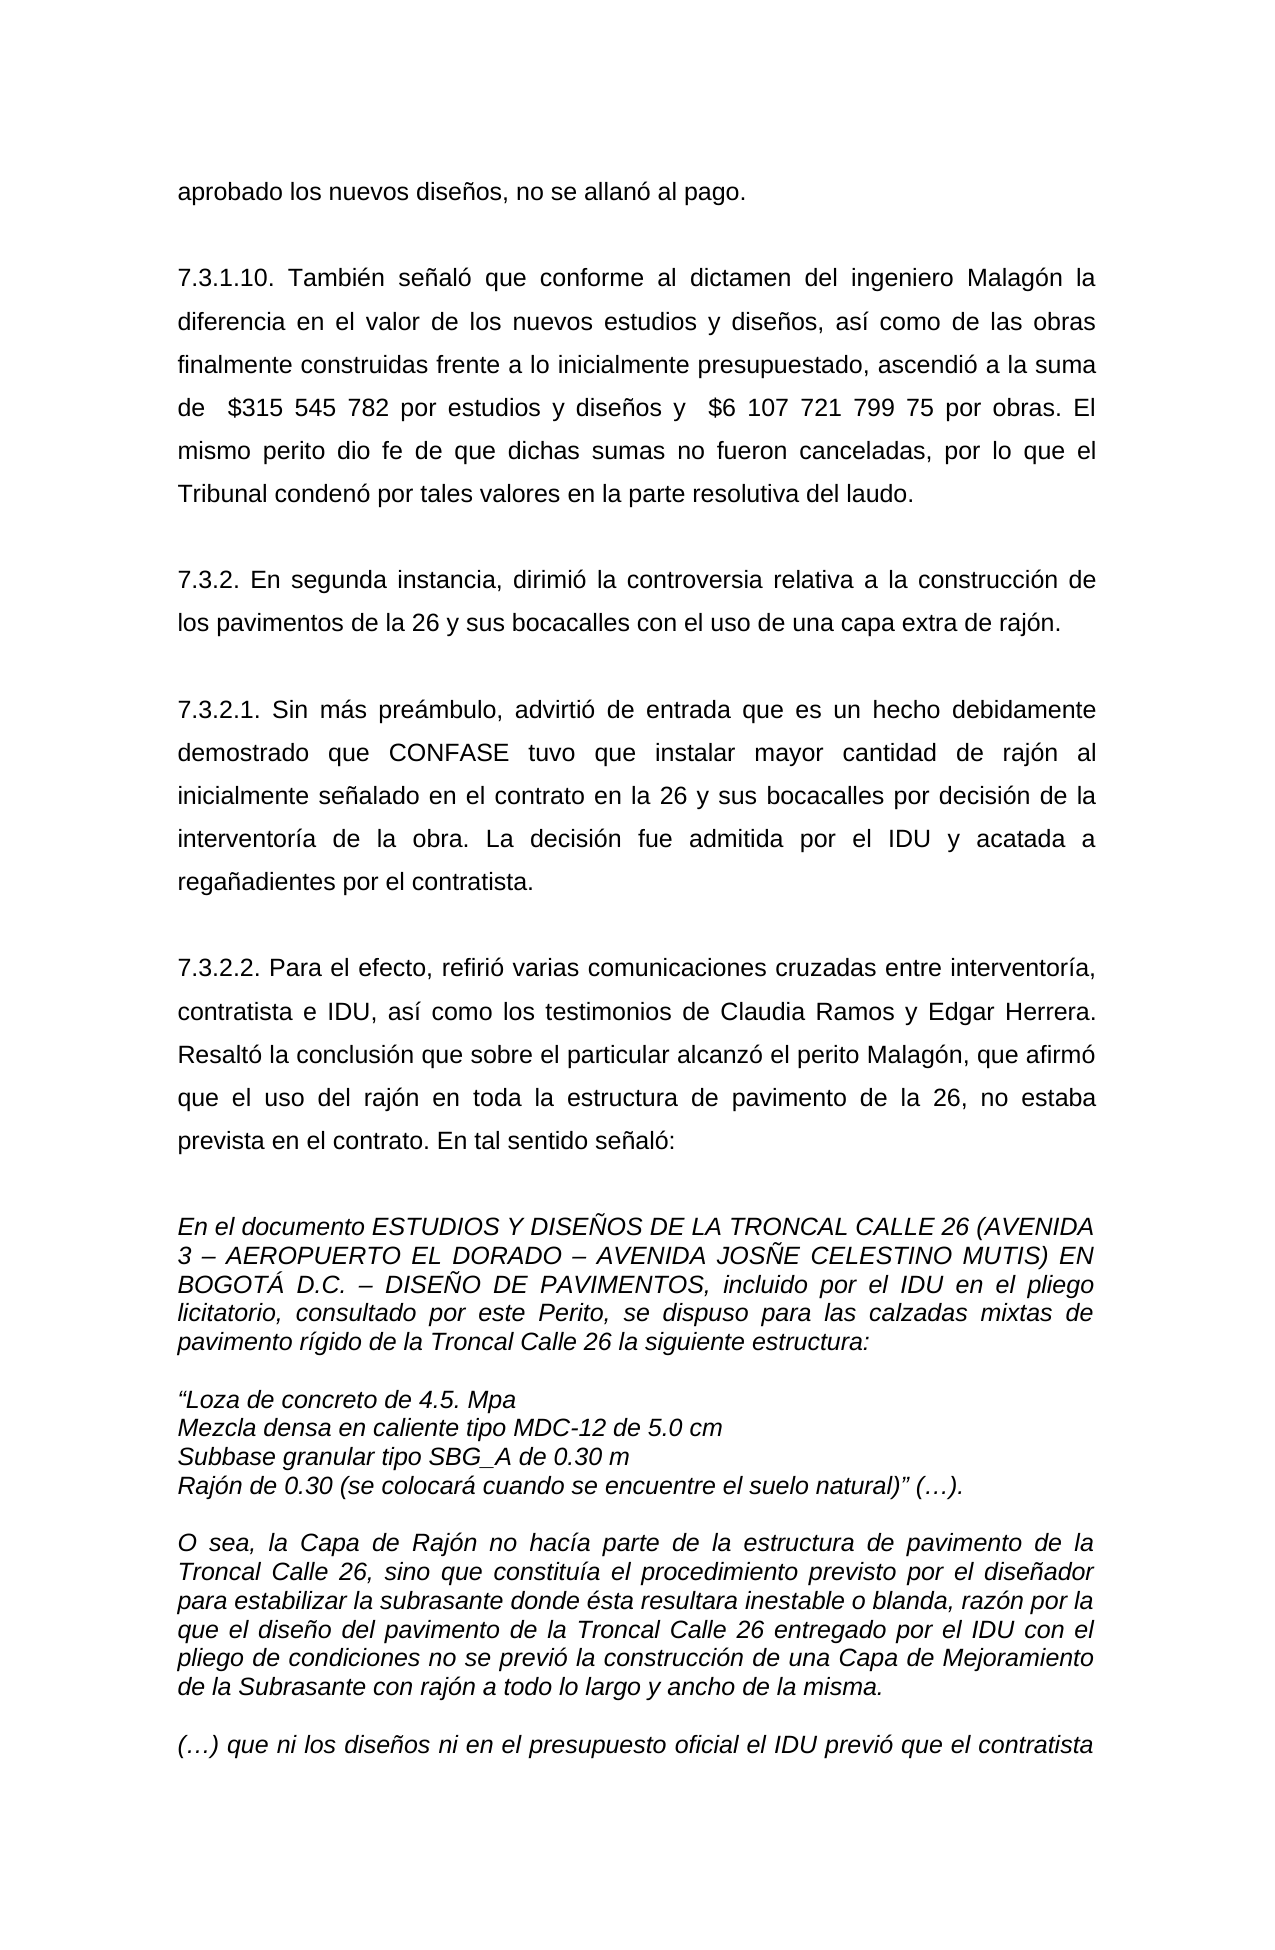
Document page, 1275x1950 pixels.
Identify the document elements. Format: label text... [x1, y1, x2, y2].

text 7.3.2.2. Para el efecto, refirió varias comunicaciones cruzadas entre interventoría, contratista e IDU, así como los testimonios de Claudia Ramos y Edgar Herrera. Resaltó la conclusión que sobre el particular alcanzó el perito Malagón, que afirmó que el uso del rajón en toda la estructura de pavimento de la 26, no estaba prevista en el contrato. En tal sentido señaló: [177, 953, 1098, 1155]
text Rajón de 0.30 (se colocará cuando se encuentre el suelo natural)” (…). [177, 1471, 1098, 1500]
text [177, 1730, 1098, 1758]
text En el documento ESTUDIOS Y DISEÑOS DE LA TRONCAL CALLE 26 (AVENIDA 3 – AEROPUERTO EL DORADO – AVENIDA JOSÑE CELESTINO MUTIS) EN BOGOTÁ D.C. – DISEÑO DE PAVIMENTOS, incluido por el IDU en el pliego licitatorio, consultado por este Perito, se dispuso para las calzadas mixtas de pavimento rígido de la Troncal Calle 26 la siguiente estructura: [177, 1212, 1098, 1356]
text 7.3.2.1. Sin más preámbulo, advirtió de entrada que es un hecho debidamente demostrado que CONFASE tuvo que instalar mayor cantidad de rajón al inicialmente señalado en el contrato en la 26 y sus bocacalles por decisión de la interventoría de la obra. La decisión fue admitida por el IDU y acatada a regañadientes por el contratista. [177, 695, 1098, 896]
text 7.3.1.10. También señaló que conforme al dictamen del ingeniero Malagón la diferencia en el valor de los nuevos estudios y diseños, así como de las obras finalmente construidas frente a lo inicialmente presupuestado, ascendió a la suma de $315 545 782 por estudios y diseños y $6 107 721 799 75 por obras. El mismo perito dio fe de que dichas sumas no fueron canceladas, por lo que el Tribunal condenó por tales valores en la parte resolutiva del laudo. [177, 263, 1098, 508]
text “Loza de concreto de 4.5. Mpa [177, 1385, 1098, 1413]
text Subbase granular tipo SBG_A de 0.30 m [177, 1442, 1098, 1471]
text 7.3.2. En segunda instancia, dirimió la controversia relativa a la construcción de los pavimentos de la 26 y sus bocacalles con el uso de una capa extra de rajón. [177, 565, 1098, 637]
text Mezcla densa en caliente tipo MDC-12 de 5.0 cm [177, 1413, 1098, 1442]
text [177, 177, 1098, 206]
text O sea, la Capa de Rajón no hacía parte de la estructura de pavimento de la Troncal Calle 26, sino que constituía el procedimiento previsto por el diseñador para estabilizar la subrasante donde ésta resultara inestable o blanda, razón por la que el diseño del pavimento de la Troncal Calle 26 entregado por el IDU con el pliego de condiciones no se previó la construcción de una Capa de Mejoramiento de la Subrasante con rajón a todo lo largo y ancho de la misma. [177, 1528, 1098, 1701]
